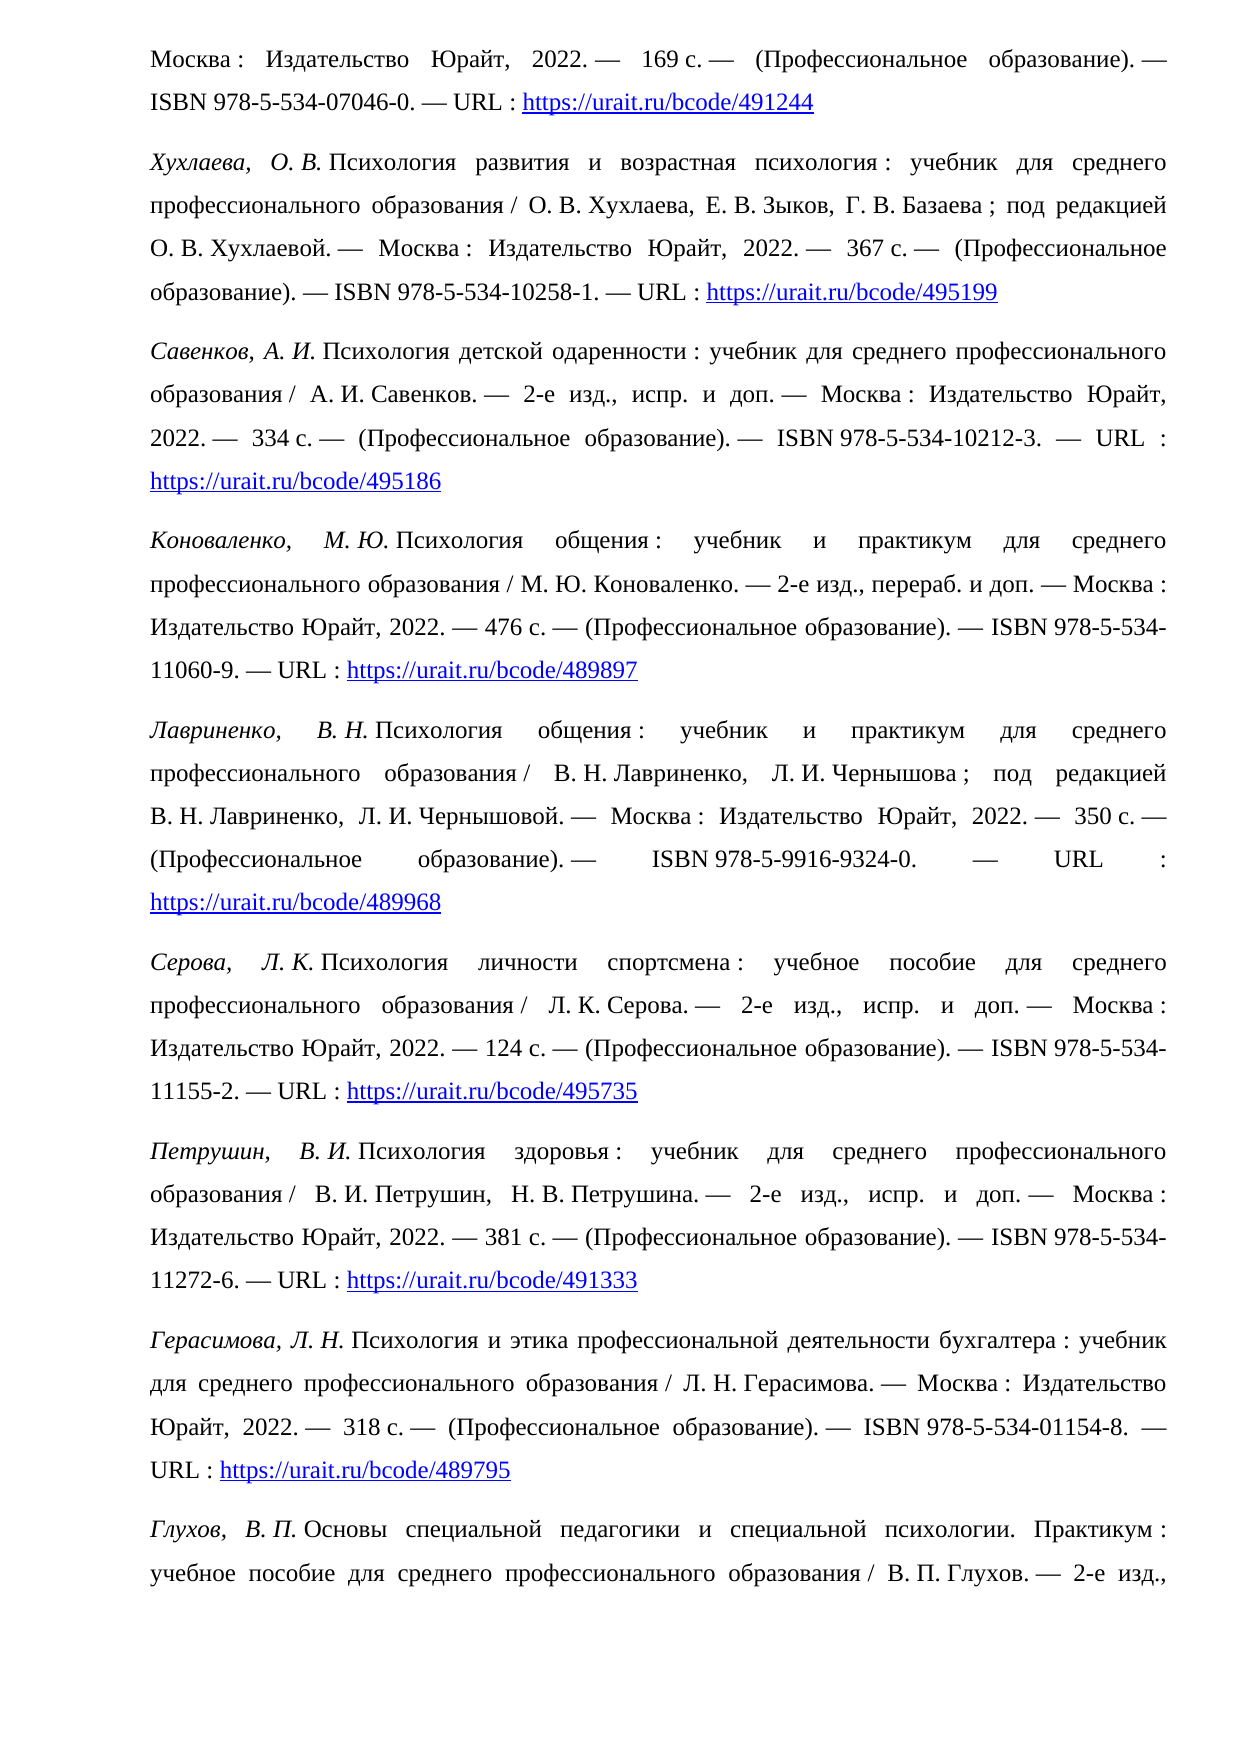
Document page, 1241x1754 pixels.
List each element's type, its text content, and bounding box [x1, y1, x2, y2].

text Лавриненко, В. Н. Психология общения : учебник и практикум для среднего профессионального образования / В. Н. Лавриненко, Л. И. Чернышова ; под редакцией В. Н. Лавриненко, Л. И. Чернышовой. — Москва : Издательство Юрайт, 2022. — 350 с. — (Профессиональное образование). — ISBN 978-5-9916-9324-0. — URL : https://urait.ru/bcode/489968 [150, 715, 1167, 916]
text Петрушин, В. И. Психология здоровья : учебник для среднего профессионального образования / В. И. Петрушин, Н. В. Петрушина. — 2-е изд., испр. и доп. — Москва : Издательство Юрайт, 2022. — 381 с. — (Профессиональное образование). — ISBN 978-5-534-11272-6. — URL : https://urait.ru/bcode/491333 [150, 1136, 1167, 1294]
text Хухлаева, О. В. Психология развития и возрастная психология : учебник для среднего профессионального образования / О. В. Хухлаева, Е. В. Зыков, Г. В. Базаева ; под редакцией О. В. Хухлаевой. — Москва : Издательство Юрайт, 2022. — 367 с. — (Профессиональное образование). — ISBN 978-5-534-10258-1. — URL : https://urait.ru/bcode/495199 [150, 147, 1167, 305]
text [150, 44, 1167, 116]
text Савенков, А. И. Психология детской одаренности : учебник для среднего профессионального образования / А. И. Савенков. — 2-е изд., испр. и доп. — Москва : Издательство Юрайт, 2022. — 334 с. — (Профессиональное образование). — ISBN 978-5-534-10212-3. — URL : https://urait.ru/bcode/495186 [150, 336, 1167, 494]
text Коноваленко, М. Ю. Психология общения : учебник и практикум для среднего профессионального образования / М. Ю. Коноваленко. — 2-е изд., перераб. и доп. — Москва : Издательство Юрайт, 2022. — 476 с. — (Профессиональное образование). — ISBN 978-5-534-11060-9. — URL : https://urait.ru/bcode/489897 [150, 526, 1167, 684]
text Серова, Л. К. Психология личности спортсмена : учебное пособие для среднего профессионального образования / Л. К. Серова. — 2-е изд., испр. и доп. — Москва : Издательство Юрайт, 2022. — 124 с. — (Профессиональное образование). — ISBN 978-5-534-11155-2. — URL : https://urait.ru/bcode/495735 [150, 947, 1167, 1105]
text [150, 1514, 1167, 1586]
text Герасимова, Л. Н. Психология и этика профессиональной деятельности бухгалтера : учебник для среднего профессионального образования / Л. Н. Герасимова. — Москва : Издательство Юрайт, 2022. — 318 с. — (Профессиональное образование). — ISBN 978-5-534-01154-8. — URL : https://urait.ru/bcode/489795 [150, 1325, 1167, 1483]
